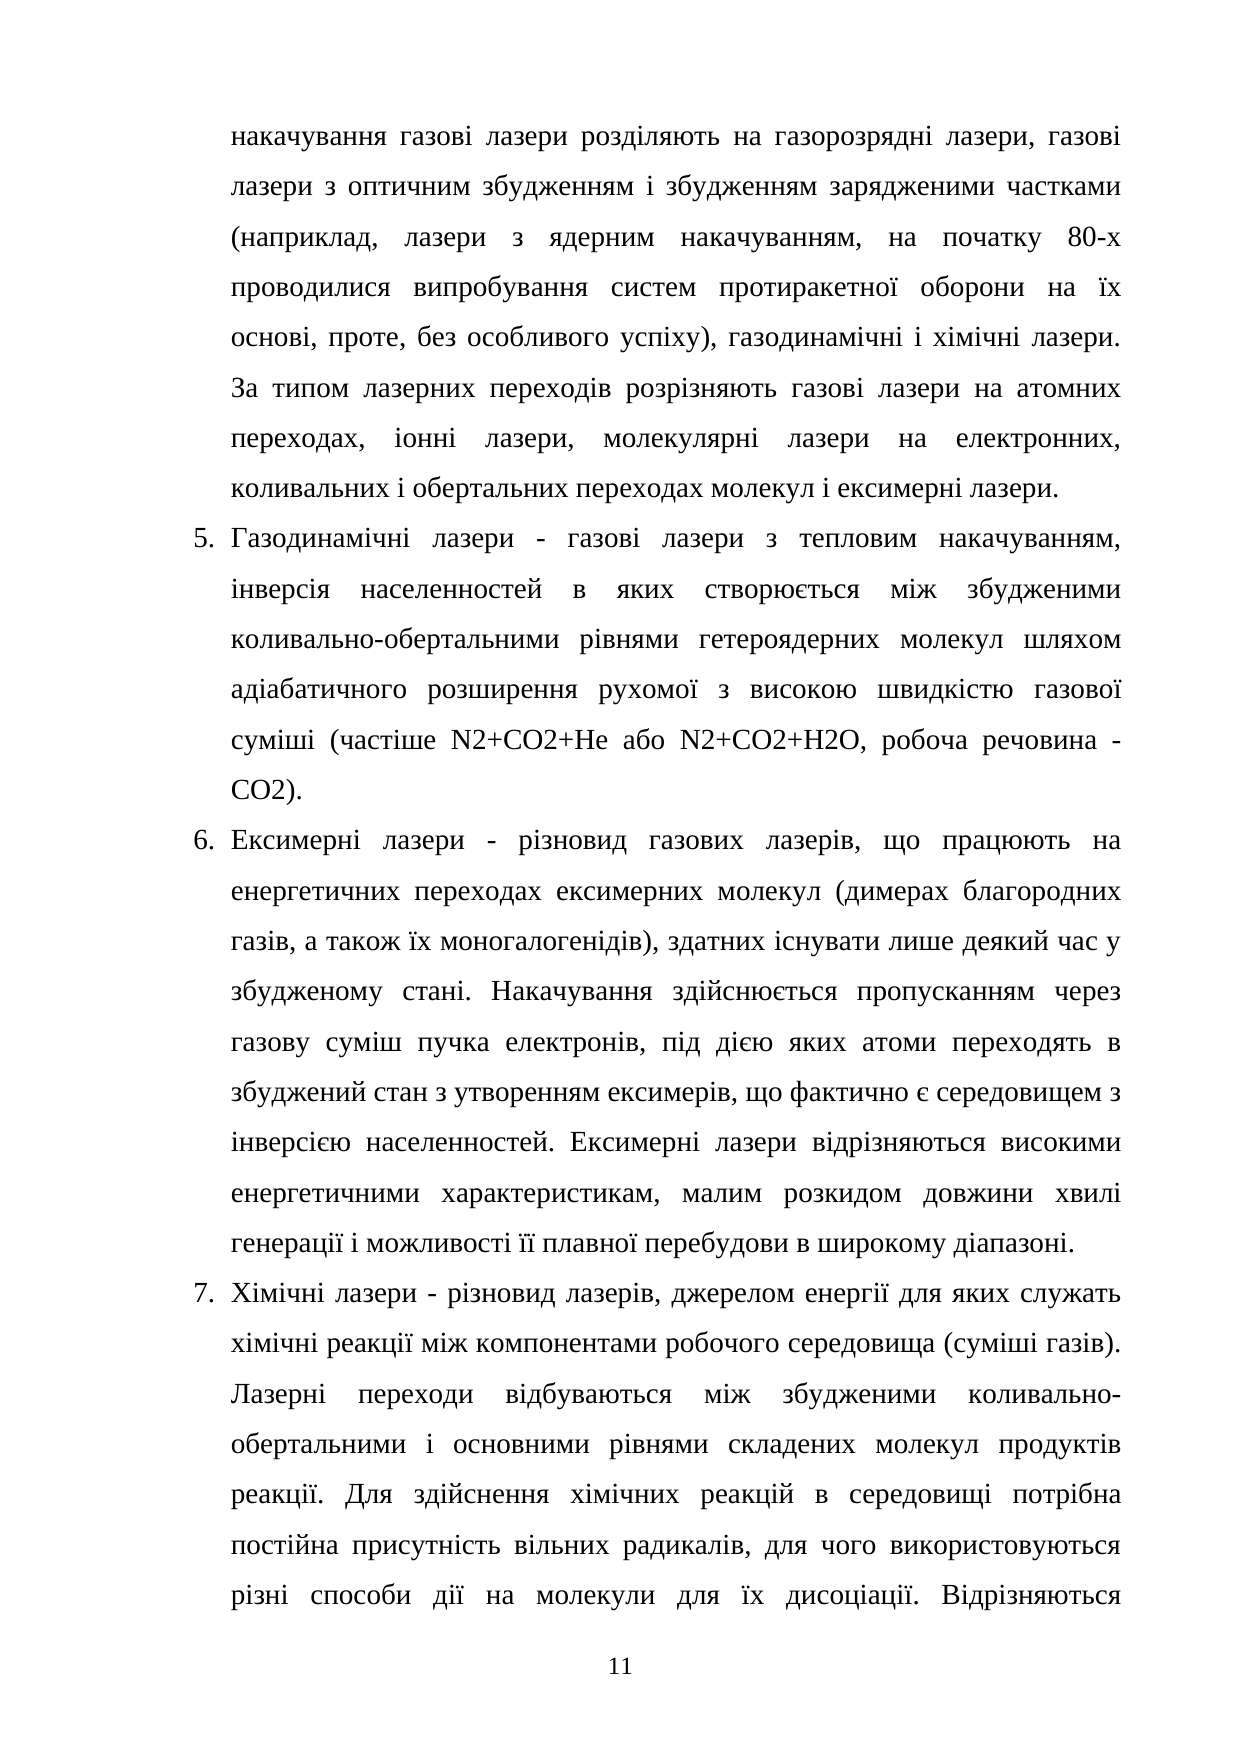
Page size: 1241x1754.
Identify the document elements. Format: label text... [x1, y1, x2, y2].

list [193, 118, 1122, 504]
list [193, 1275, 1122, 1611]
list Газодинамічні лазери - газові лазери з тепловим накачуванням, інверсія населенностей в яких створюється між збудженими коливально-обертальними рівнями гетероядерних молекул шляхом адіабатичного розширення рухомої з високою швидкістю газової суміші (частіше N2+CO2+He або N2+CO2+Н2О, робоча речовина - CO2). [193, 521, 1122, 806]
list Ексимерні лазери - різновид газових лазерів, що працюють на енергетичних переходах ексимерних молекул (димерах благородних газів, а також їх моногалогенідів), здатних існувати лише деякий час у збудженому стані. Накачування здійснюється пропусканням через газову суміш пучка електронів, під дією яких атоми переходять в збуджений стан з утворенням ексимерів, що фактично є середовищем з інверсією населенностей. Ексимерні лазери відрізняються високими енергетичними характеристикам, малим розкидом довжини хвилі генерації і можливості її плавної перебудови в широкому діапазоні. [193, 822, 1122, 1258]
